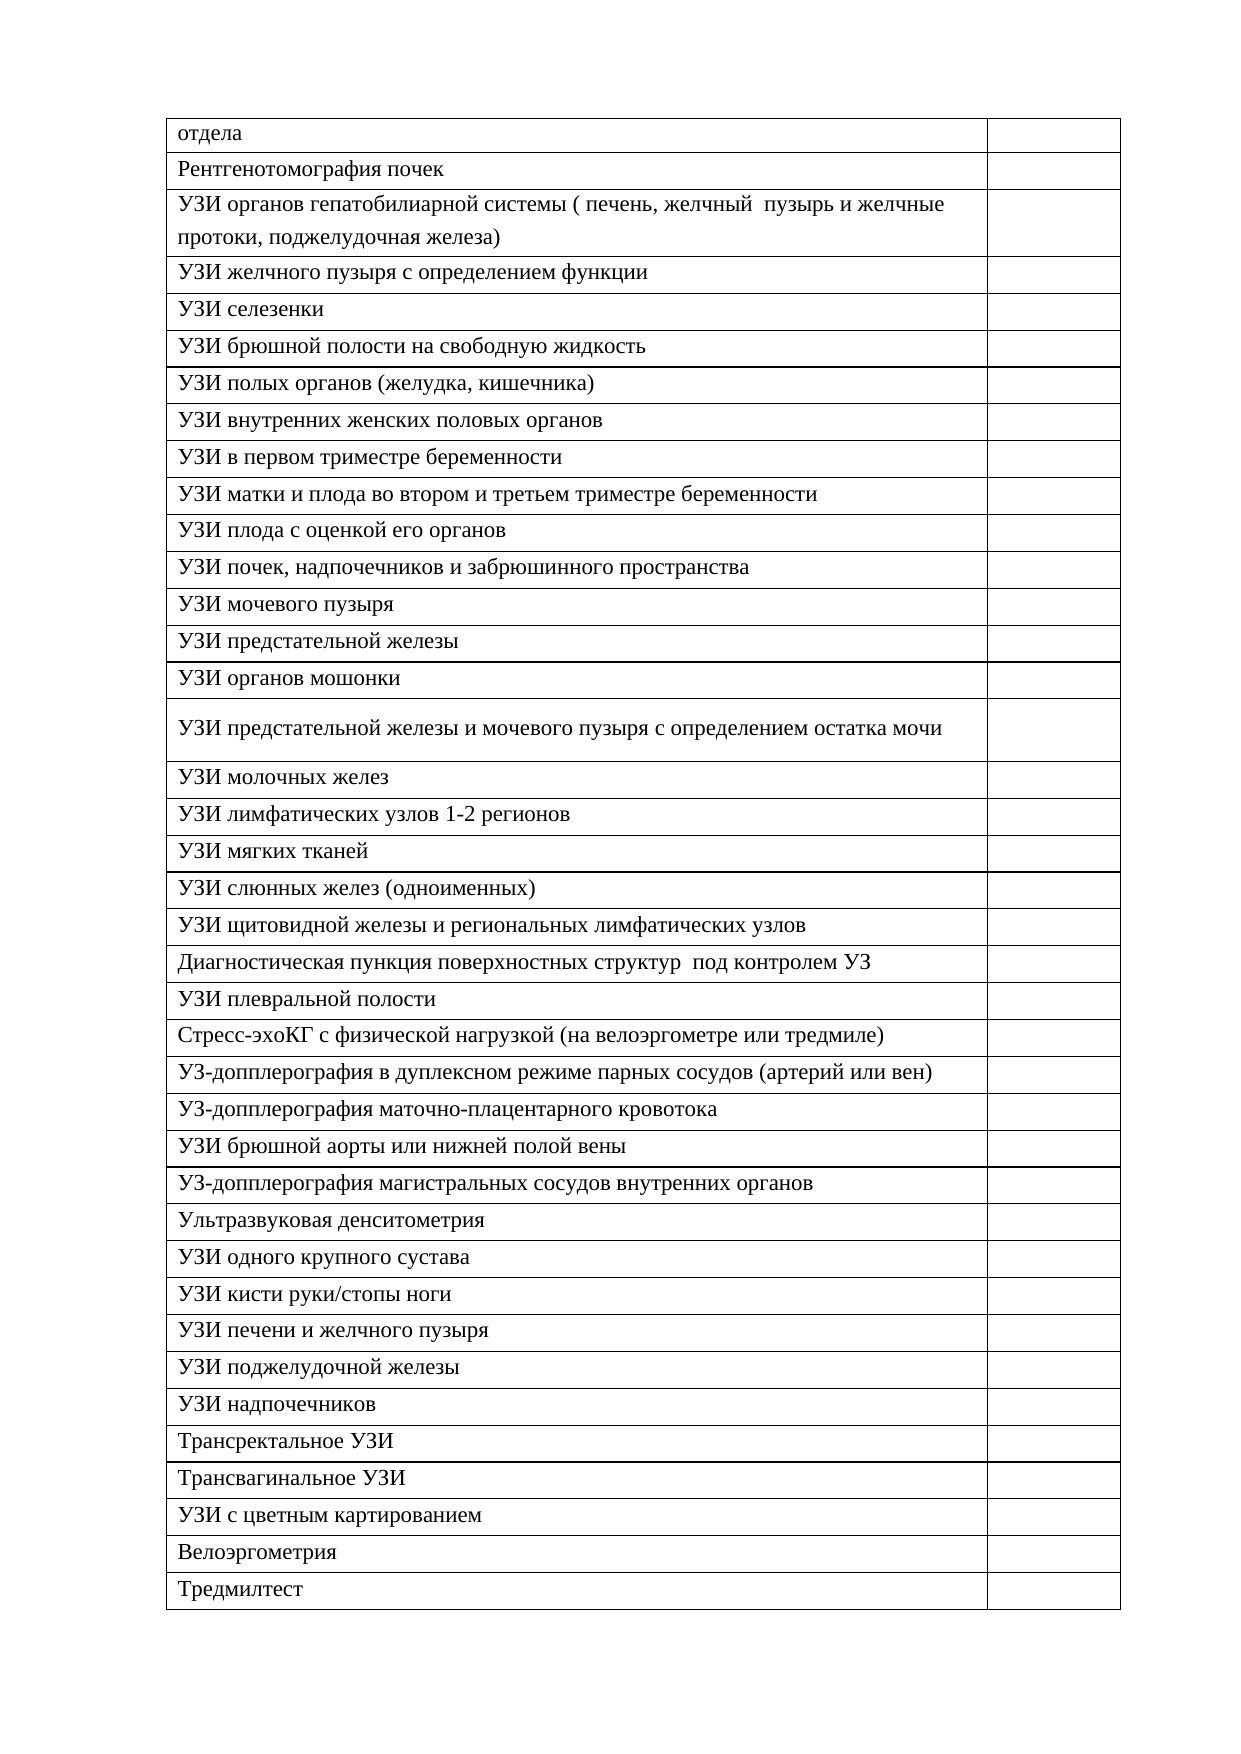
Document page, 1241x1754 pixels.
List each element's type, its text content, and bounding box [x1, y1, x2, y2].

table_cell [988, 799, 1120, 834]
table_cell [988, 515, 1120, 551]
table_cell УЗИ слюнных желез (одноименных) [167, 873, 987, 908]
table_cell УЗИ почек, надпочечников и забрюшинного пpостpанства [167, 552, 987, 588]
table_cell УЗИ предстательной железы [167, 626, 987, 661]
table_cell [988, 762, 1120, 798]
table_cell [988, 1315, 1120, 1351]
table_cell [988, 1094, 1120, 1129]
table_cell [988, 1168, 1120, 1203]
table_cell Стресс-эхоКГ с физической нагрузкой (на велоэргометре или тредмиле) [167, 1020, 987, 1056]
table_cell [988, 1278, 1120, 1314]
table_cell [988, 1573, 1120, 1609]
table_cell [988, 1352, 1120, 1388]
table_cell [988, 1389, 1120, 1424]
table_cell УЗ-допплерография в дуплексном режиме парных сосудов (артерий или вен) [167, 1057, 987, 1093]
table_cell УЗИ брюшной аорты или нижней полой вены [167, 1131, 987, 1166]
table_cell Трансвагинальное УЗИ [167, 1463, 987, 1498]
table_cell УЗИ надпочечников [167, 1389, 987, 1424]
table_cell [988, 552, 1120, 588]
table_cell [988, 294, 1120, 329]
table_cell УЗИ плевральной полости [167, 983, 987, 1019]
table_cell [988, 368, 1120, 403]
table_cell [988, 873, 1120, 908]
table_cell [988, 983, 1120, 1019]
table_cell Диагностическая пункция поверхностных структур под контролем УЗ [167, 946, 987, 982]
table_cell [988, 699, 1120, 761]
table_cell УЗИ полых органов (желудка, кишечника) [167, 368, 987, 403]
table_cell [988, 1499, 1120, 1535]
table_cell [988, 1204, 1120, 1240]
table_cell [988, 404, 1120, 440]
table_cell Ультразвуковая денситометрия [167, 1204, 987, 1240]
table_cell Тредмилтест [167, 1573, 987, 1609]
table_cell УЗИ щитовидной железы и региональных лимфатических узлов [167, 909, 987, 945]
table_cell УЗИ поджелудочной железы [167, 1352, 987, 1388]
table_cell УЗИ органов гепатобилиарной системы ( печень, желчный пузырь и желчные протоки, поджелудочная железа) [167, 190, 987, 256]
table_cell УЗ-допплерография магистральных сосудов внутренних органов [167, 1168, 987, 1203]
table_cell [988, 836, 1120, 871]
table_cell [167, 119, 987, 152]
table_cell УЗИ молочных желез [167, 762, 987, 798]
table_cell УЗИ с цветным картированием [167, 1499, 987, 1535]
table_cell УЗИ брюшной полости на свободную жидкость [167, 331, 987, 366]
table_cell [988, 626, 1120, 661]
table_cell [988, 119, 1120, 152]
table_cell [988, 1131, 1120, 1166]
table_cell [988, 478, 1120, 514]
table_cell УЗИ матки и плода во втором и третьем триместре беременности [167, 478, 987, 514]
table_cell УЗИ плода с оценкой его органов [167, 515, 987, 551]
table_cell Велоэргометрия [167, 1536, 987, 1572]
table_cell УЗИ внутренних женских половых органов [167, 404, 987, 440]
table_cell [988, 257, 1120, 293]
table_cell [988, 946, 1120, 982]
table_cell УЗИ селезенки [167, 294, 987, 329]
table_cell УЗИ лимфатических узлов 1-2 регионов [167, 799, 987, 834]
table_cell [988, 441, 1120, 477]
table_cell [988, 1426, 1120, 1461]
table_cell УЗИ мочевого пузыря [167, 589, 987, 624]
table_cell УЗИ органов мошонки [167, 663, 987, 698]
table_cell УЗИ желчного пузыря с определением функции [167, 257, 987, 293]
table_cell [988, 1020, 1120, 1056]
table_cell [988, 190, 1120, 256]
table_cell УЗИ одного крупного сустава [167, 1241, 987, 1277]
table_cell УЗИ предстательной железы и мочевого пузыря с определением остатка мочи [167, 699, 987, 761]
table_cell Рентгенотомография почек [167, 153, 987, 189]
table_cell [988, 663, 1120, 698]
table_cell [988, 1463, 1120, 1498]
table_cell УЗИ мягких тканей [167, 836, 987, 871]
table_cell [988, 1536, 1120, 1572]
table_cell УЗ-допплерография маточно-плацентарного кровотока [167, 1094, 987, 1129]
table_cell [988, 589, 1120, 624]
table_cell УЗИ печени и желчного пузыря [167, 1315, 987, 1351]
table_cell [988, 331, 1120, 366]
table_cell Трансректальное УЗИ [167, 1426, 987, 1461]
table_cell [988, 1241, 1120, 1277]
table_cell [988, 153, 1120, 189]
table_cell УЗИ в первом триместре беременности [167, 441, 987, 477]
table_cell [988, 1057, 1120, 1093]
table_cell [988, 909, 1120, 945]
table_cell УЗИ кисти руки/стопы ноги [167, 1278, 987, 1314]
